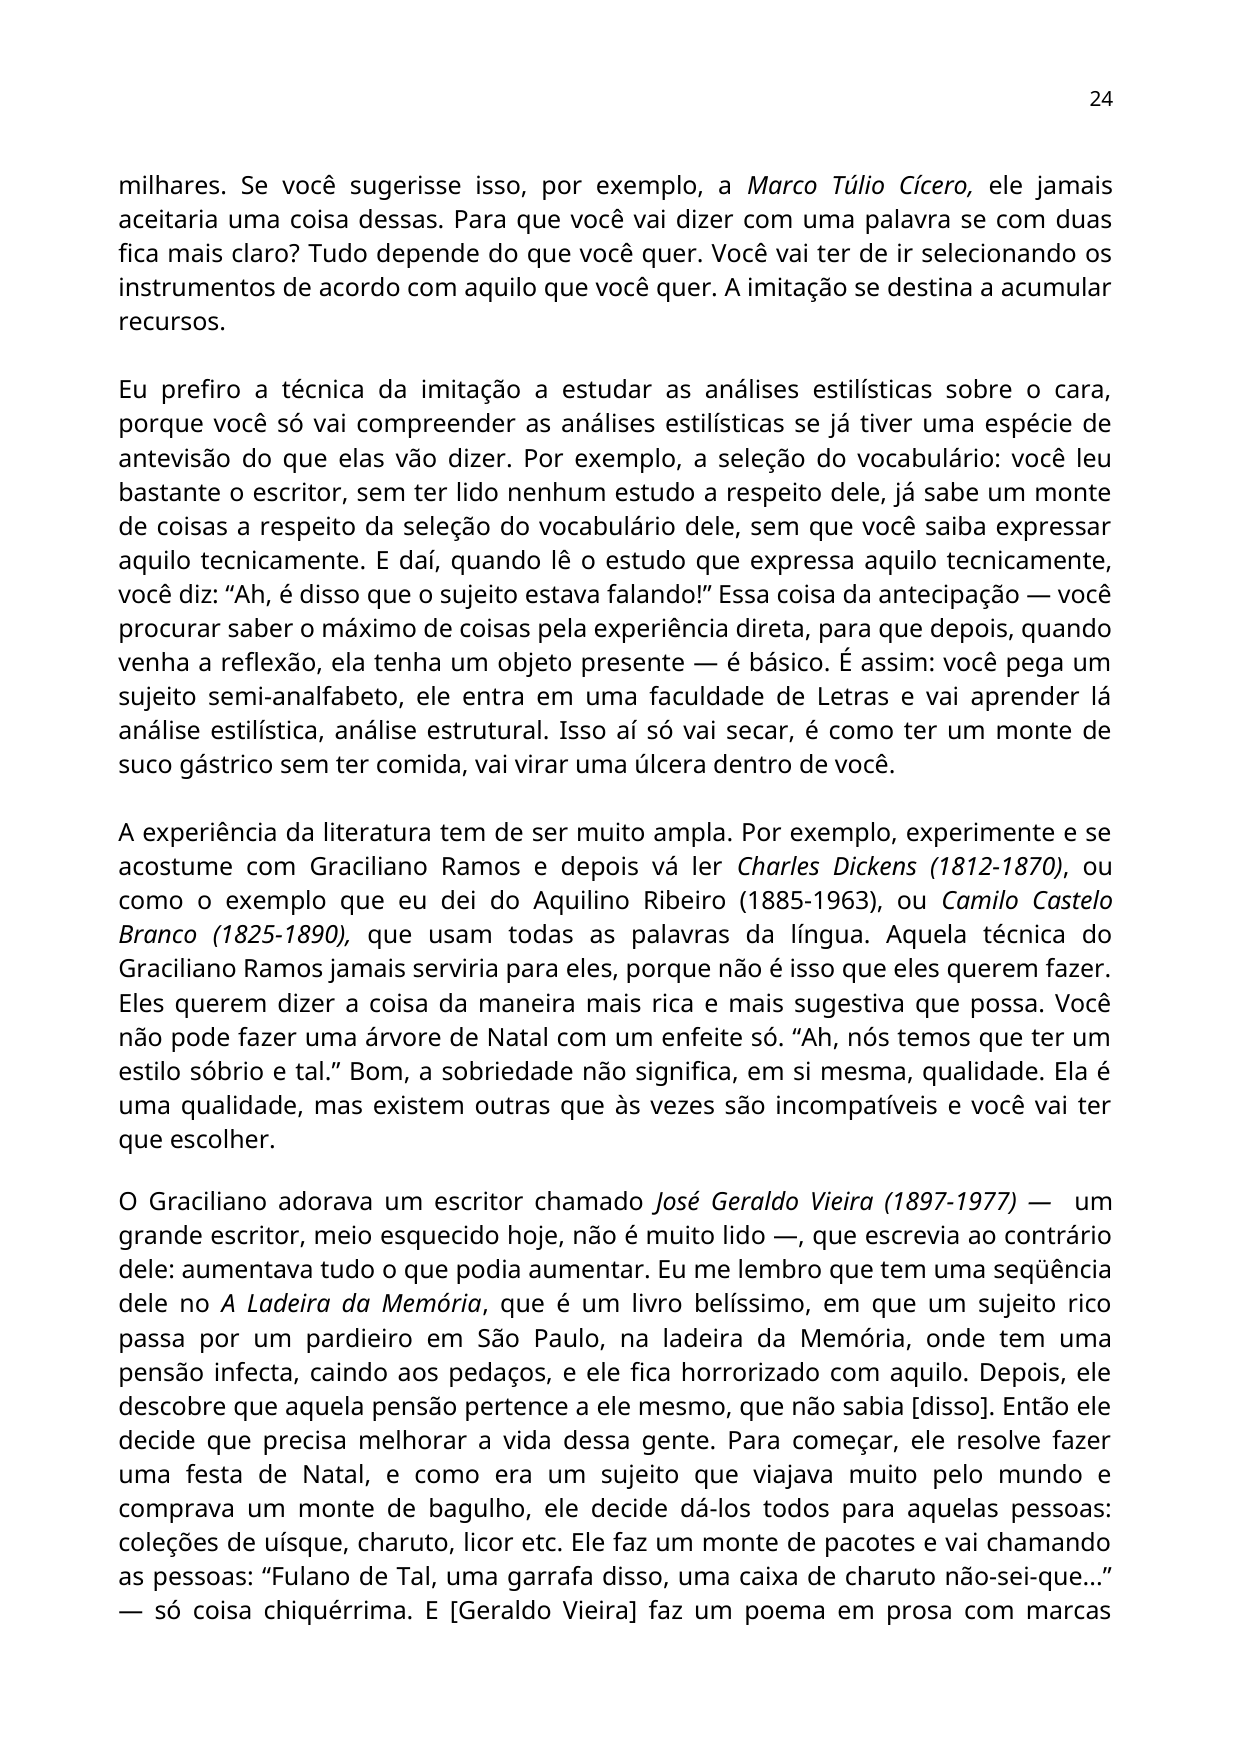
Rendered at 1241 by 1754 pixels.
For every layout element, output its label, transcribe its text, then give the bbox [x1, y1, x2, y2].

text A experiência da literatura tem de ser muito ampla. Por exemplo, experimente e se acostume com Graciliano Ramos e depois vá ler Charles Dickens (1812-1870), ou como o exemplo que eu dei do Aquilino Ribeiro (1885-1963), ou Camilo Castelo Branco (1825-1890), que usam todas as palavras da língua. Aquela técnica do Graciliano Ramos jamais serviria para eles, porque não é isso que eles querem fazer. Eles querem dizer a coisa da maneira mais rica e mais sugestiva que possa. Você não pode fazer uma árvore de Natal com um enfeite só. “Ah, nós temos que ter um estilo sóbrio e tal.” Bom, a sobriedade não significa, em si mesma, qualidade. Ela é uma qualidade, mas existem outras que às vezes são incompatíveis e você vai ter que escolher. [118, 815, 1113, 1156]
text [118, 1184, 1113, 1627]
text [118, 168, 1113, 338]
text Eu prefiro a técnica da imitação a estudar as análises estilísticas sobre o cara, porque você só vai compreender as análises estilísticas se já tiver uma espécie de antevisão do que elas vão dizer. Por exemplo, a seleção do vocabulário: você leu bastante o escritor, sem ter lido nenhum estudo a respeito dele, já sabe um monte de coisas a respeito da seleção do vocabulário dele, sem que você saiba expressar aquilo tecnicamente. E daí, quando lê o estudo que expressa aquilo tecnicamente, você diz: “Ah, é disso que o sujeito estava falando!” Essa coisa da antecipação — você procurar saber o máximo de coisas pela experiência direta, para que depois, quando venha a reflexão, ela tenha um objeto presente — é básico. É assim: você pega um sujeito semi-analfabeto, ele entra em uma faculdade de Letras e vai aprender lá análise estilística, análise estrutural. Isso aí só vai secar, é como ter um monte de suco gástrico sem ter comida, vai virar uma úlcera dentro de você. [118, 372, 1113, 781]
